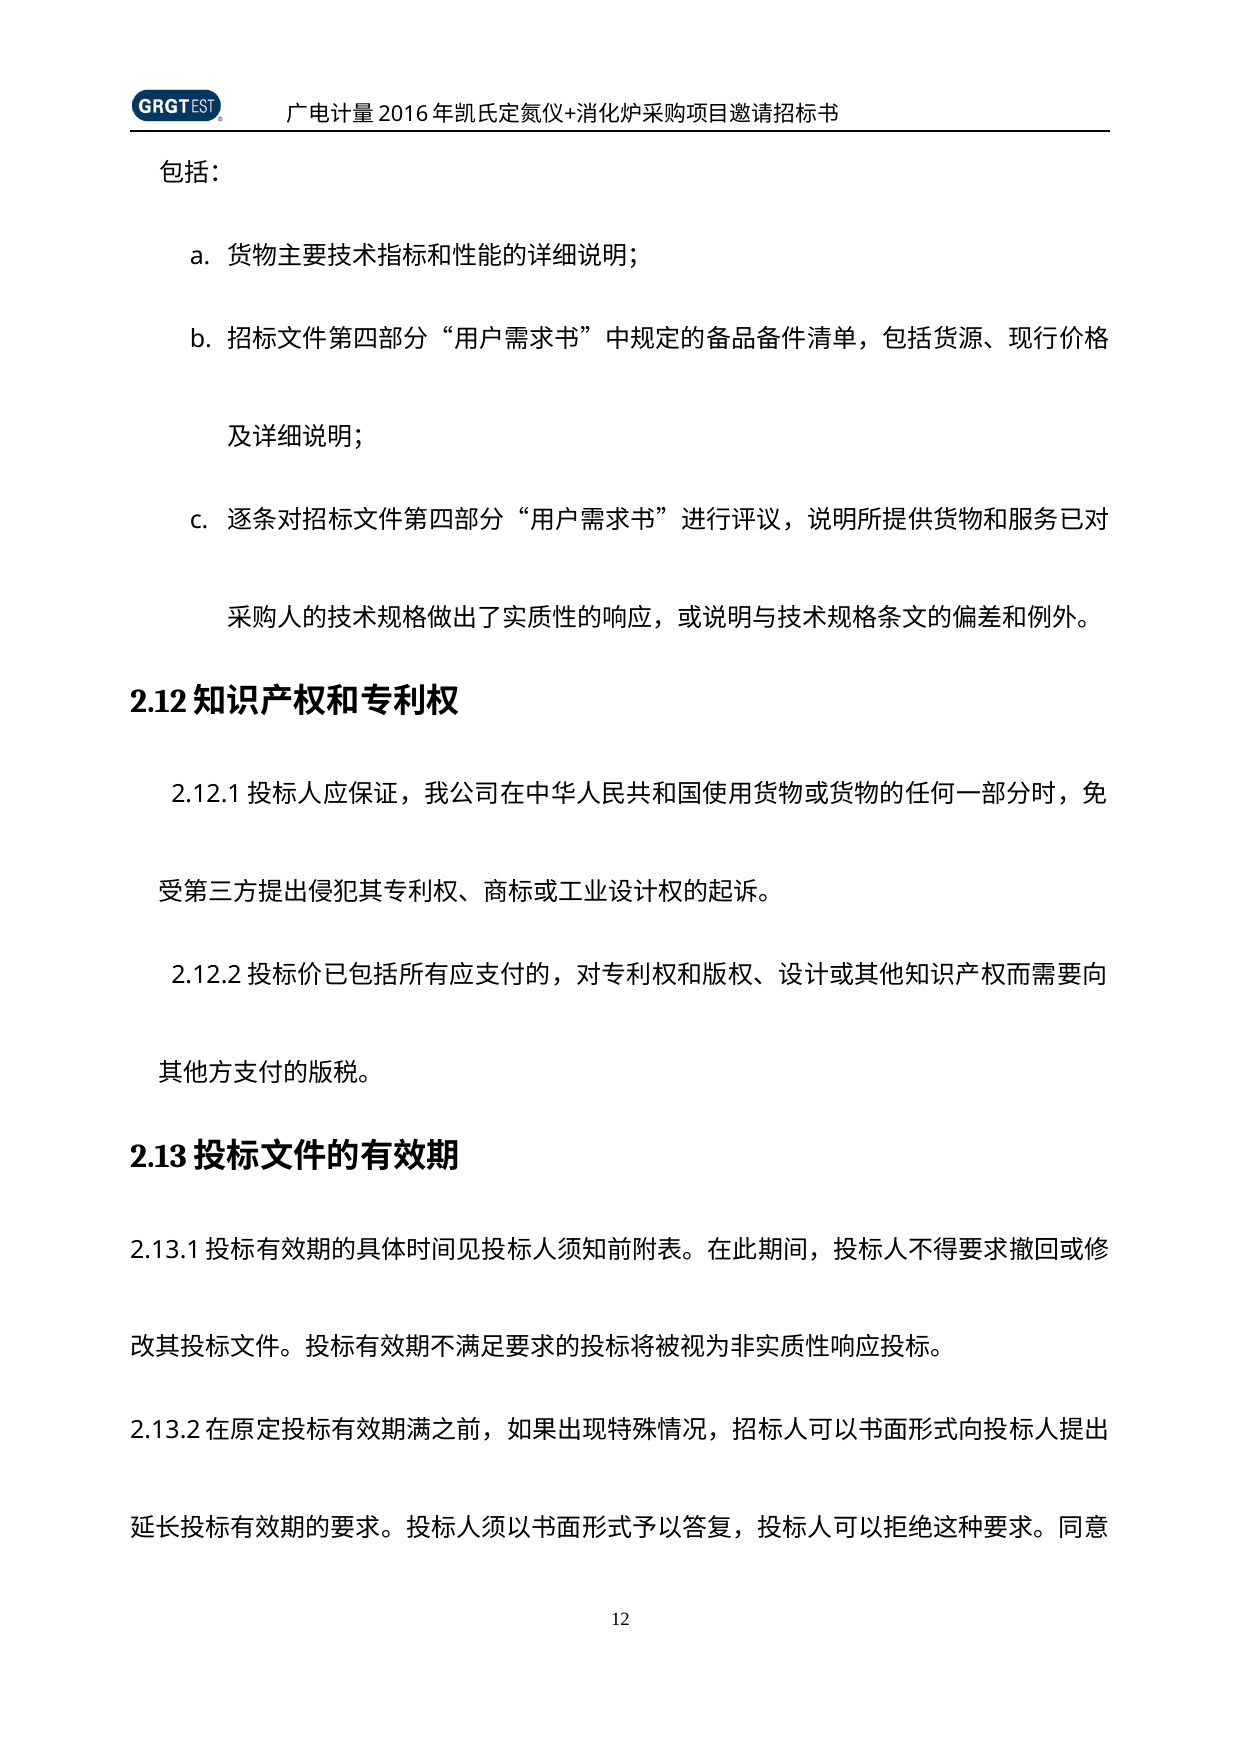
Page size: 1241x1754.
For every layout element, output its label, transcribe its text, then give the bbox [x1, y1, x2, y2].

text 2.13.1投标有效期的具体时间见投标人须知前附表。在此期间，投标人不得要求撤回或修改其投标文件。投标有效期不满足要求的投标将被视为非实质性响应投标。 [130, 1215, 1110, 1377]
picture [129, 88, 224, 122]
subtitle 2.13投标文件的有效期 [130, 1121, 1110, 1186]
subtitle 2.12知识产权和专利权 [130, 666, 1110, 731]
list 招标文件第四部分“用户需求书”中规定的备品备件清单，包括货源、现行价格及详细说明； [189, 304, 1110, 467]
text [130, 138, 1110, 203]
list 货物主要技术指标和性能的详细说明； [189, 221, 1110, 286]
text 2.12.2投标价已包括所有应支付的，对专利权和版权、设计或其他知识产权而需要向其他方支付的版税。 [158, 940, 1110, 1103]
text 2.12.1投标人应保证，我公司在中华人民共和国使用货物或货物的任何一部分时，免受第三方提出侵犯其专利权、商标或工业设计权的起诉。 [158, 759, 1110, 922]
list 逐条对招标文件第四部分“用户需求书”进行评议，说明所提供货物和服务已对采购人的技术规格做出了实质性的响应，或说明与技术规格条文的偏差和例外。 [189, 485, 1110, 648]
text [130, 1395, 1110, 1558]
